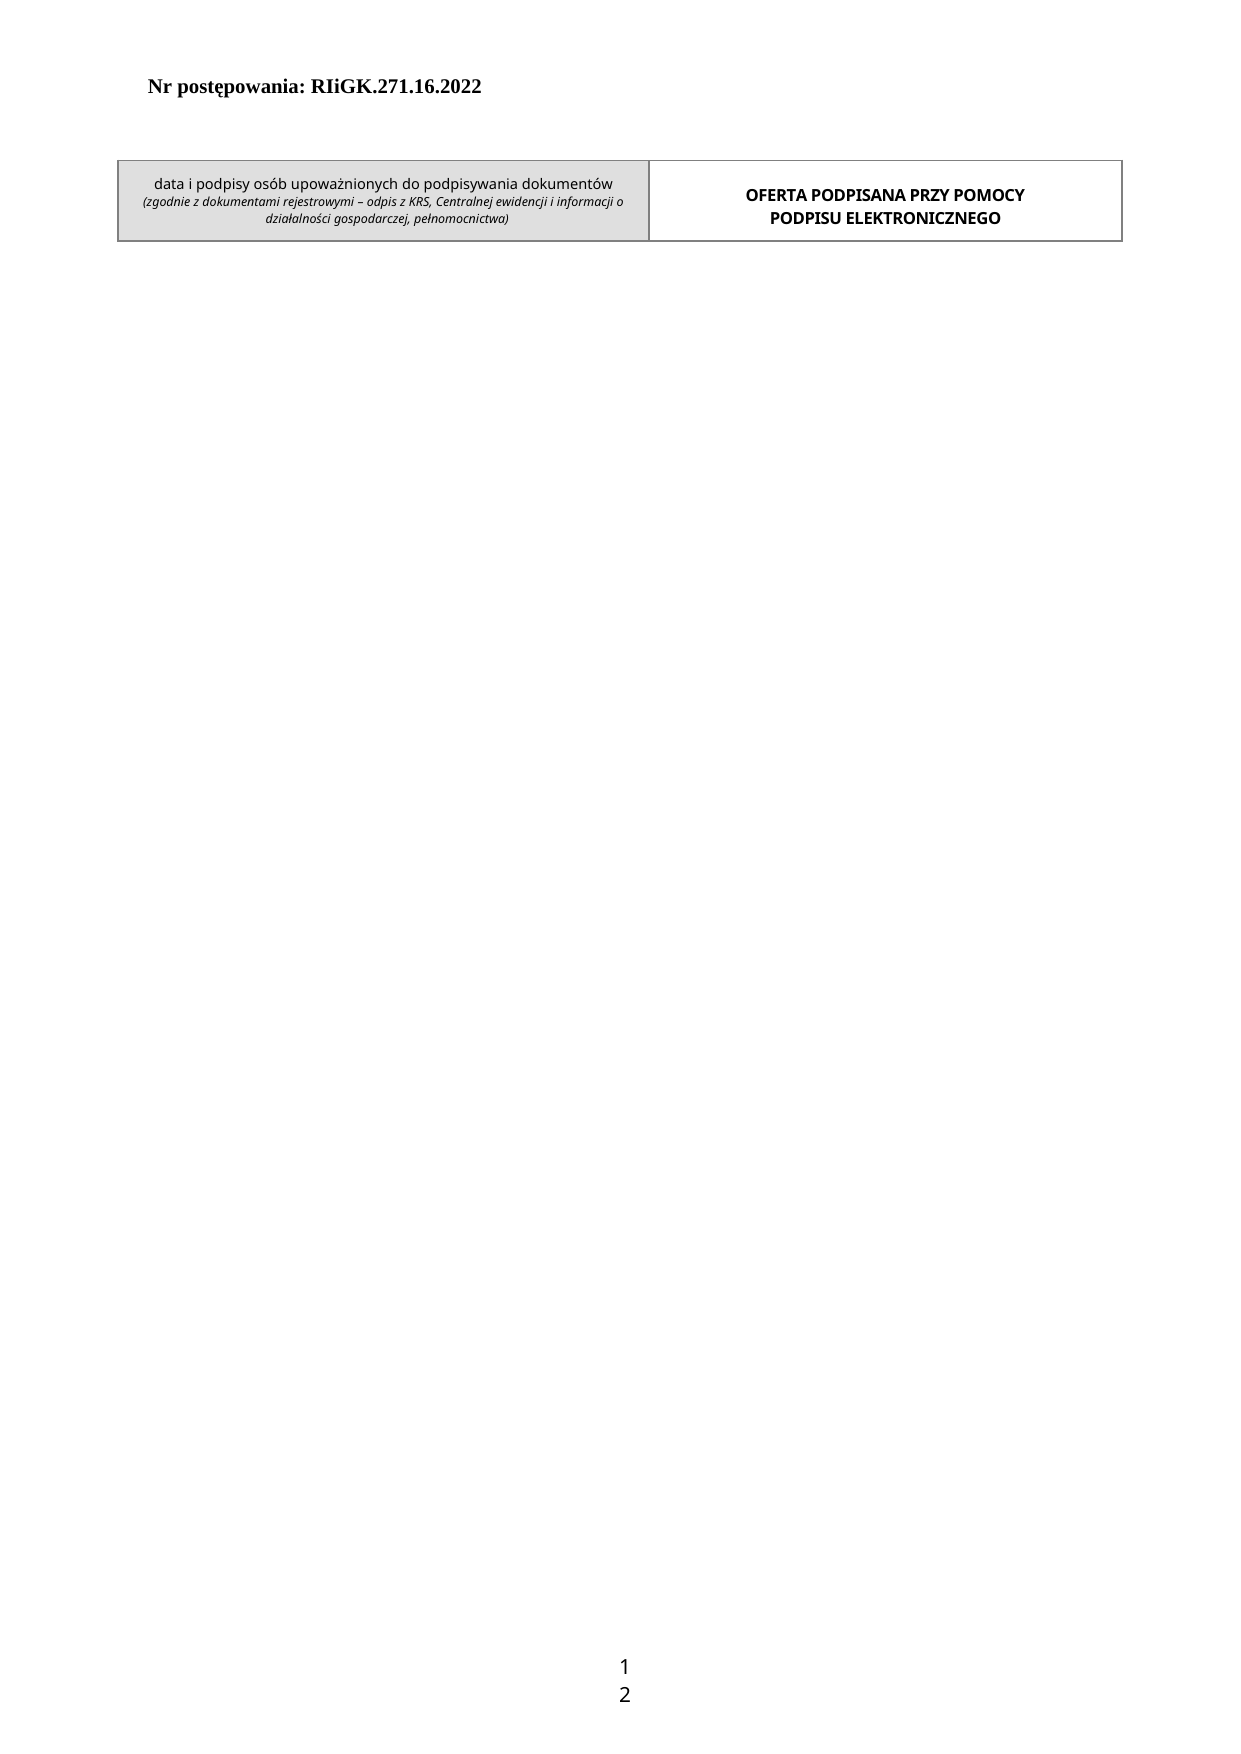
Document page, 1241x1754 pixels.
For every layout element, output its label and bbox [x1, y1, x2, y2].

table_header [650, 161, 1121, 240]
table_header [119, 161, 648, 240]
